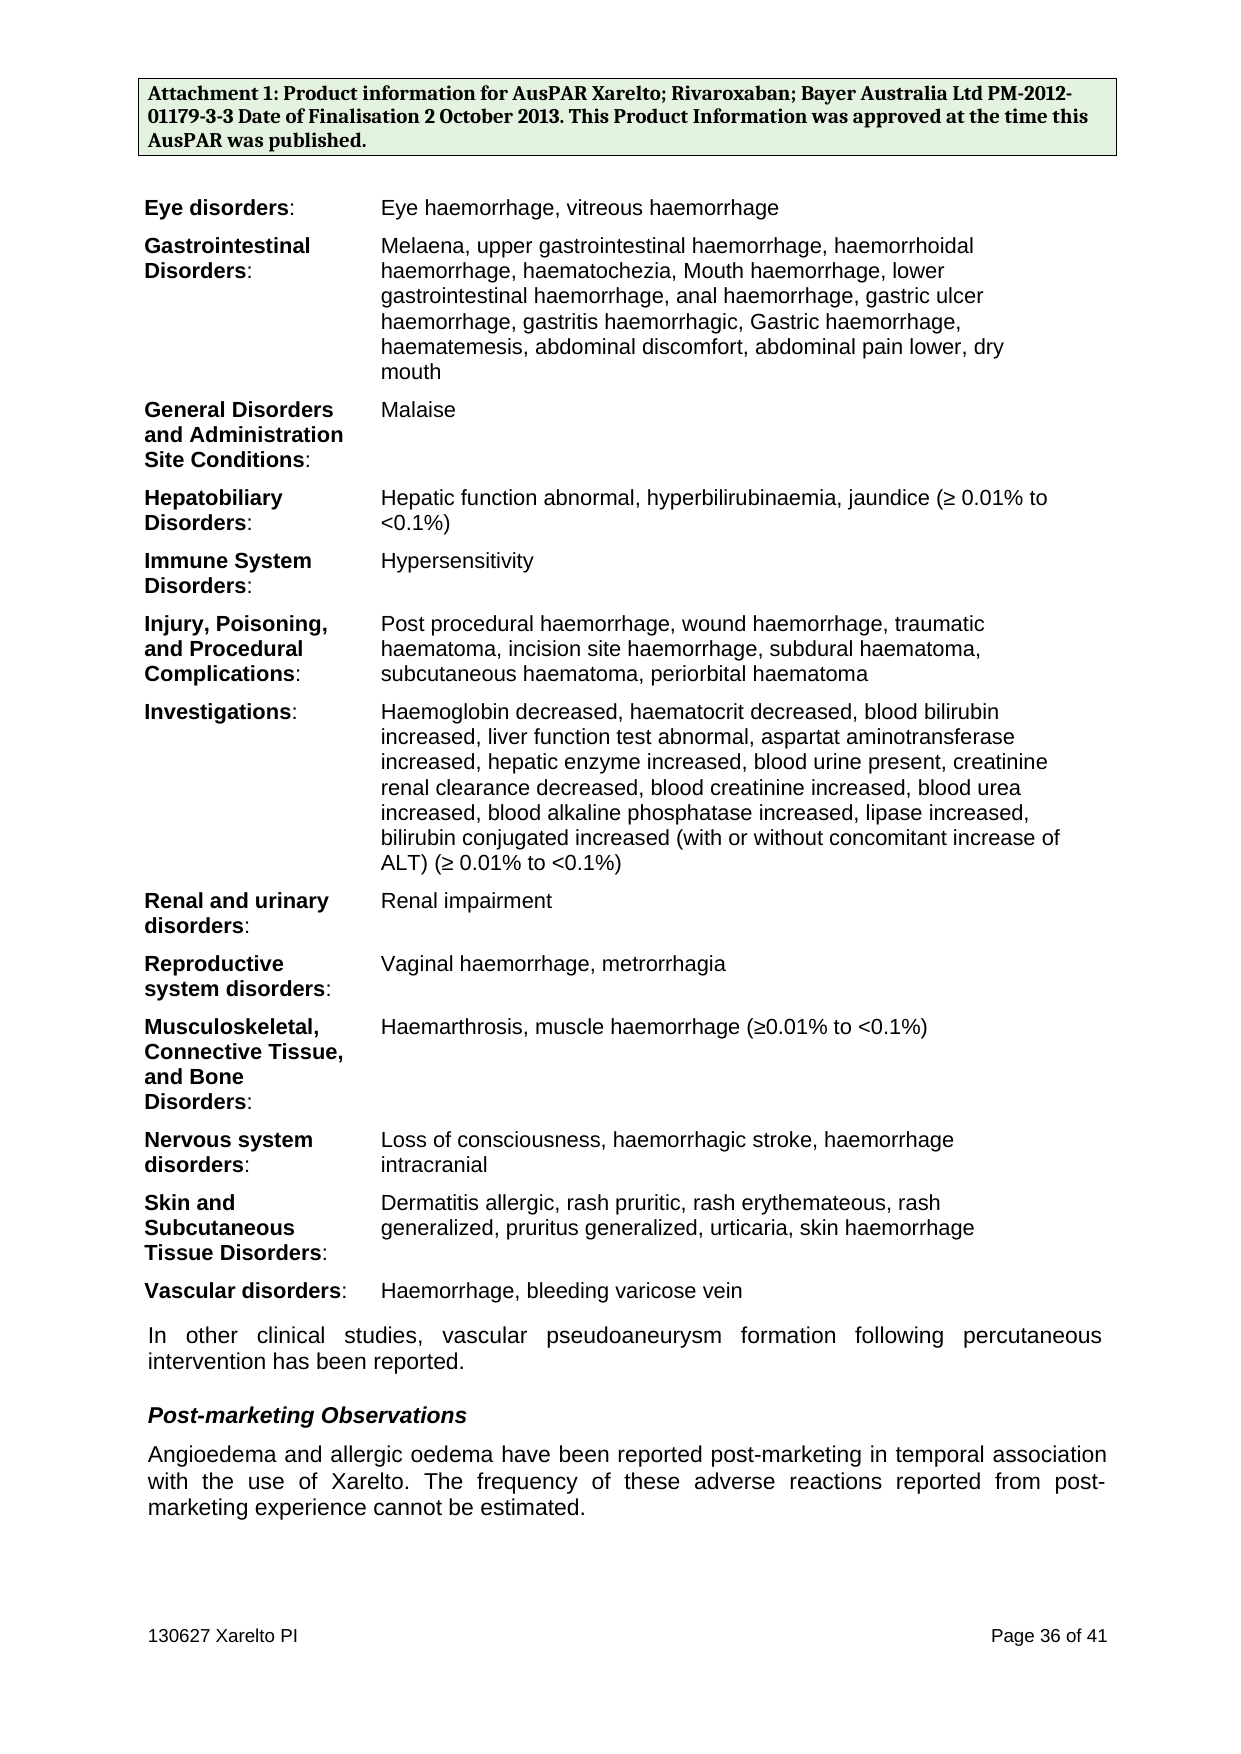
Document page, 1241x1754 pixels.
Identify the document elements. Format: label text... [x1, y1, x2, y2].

table_cell Hepatobiliary Disorders: [133, 479, 369, 542]
table_cell Reproductive system disorders: [133, 945, 369, 1007]
table_cell Eye haemorrhage, vitreous haemorrhage [369, 189, 1078, 227]
text Angioedema and allergic oedema have been reported post-marketing in temporal association with the use of Xarelto. The frequency of these adverse reactions reported from post-marketing experience cannot be estimated. [148, 1441, 1107, 1520]
table_cell Loss of consciousness, haemorrhagic stroke, haemorrhage intracranial [369, 1121, 1078, 1184]
table_cell Haemoglobin decreased, haematocrit decreased, blood bilirubin increased, liver function test abnormal, aspartat aminotransferase increased, hepatic enzyme increased, blood urine present, creatinine renal clearance decreased, blood creatinine increased, blood urea increased, blood alkaline phosphatase increased, lipase increased, bilirubin conjugated increased (with or without concomitant increase of ALT) (≥ 0.01% to <0.1%) [369, 693, 1078, 882]
table_cell Immune System Disorders: [133, 542, 369, 604]
table_cell Malaise [369, 391, 1078, 479]
table_cell Melaena, upper gastrointestinal haemorrhage, haemorrhoidal haemorrhage, haematochezia, Mouth haemorrhage, lower gastrointestinal haemorrhage, anal haemorrhage, gastric ulcer haemorrhage, gastritis haemorrhagic, Gastric haemorrhage, haematemesis, abdominal discomfort, abdominal pain lower, dry mouth [369, 227, 1078, 391]
table_cell Post procedural haemorrhage, wound haemorrhage, traumatic haematoma, incision site haemorrhage, subdural haematoma, subcutaneous haematoma, periorbital haematoma [369, 605, 1078, 693]
table_cell Haemarthrosis, muscle haemorrhage (≥0.01% to <0.1%) [369, 1008, 1078, 1121]
table_cell Hepatic function abnormal, hyperbilirubinaemia, jaundice (≥ 0.01% to <0.1%) [369, 479, 1078, 542]
table_cell Gastrointestinal Disorders: [133, 227, 369, 391]
table_cell Vaginal haemorrhage, metrorrhagia [369, 945, 1078, 1007]
table_cell Hypersensitivity [369, 542, 1078, 604]
table_cell Injury, Poisoning, and Procedural Complications: [133, 605, 369, 693]
table_cell General Disorders and Administration Site Conditions: [133, 391, 369, 479]
table_cell Skin and Subcutaneous Tissue Disorders: [133, 1184, 369, 1272]
table_cell Vascular disorders: [133, 1272, 369, 1309]
table_cell Eye disorders: [133, 189, 369, 227]
table_cell Musculoskeletal, Connective Tissue, and Bone Disorders: [133, 1008, 369, 1121]
table_cell Renal impairment [369, 882, 1078, 944]
table_cell Haemorrhage, bleeding varicose vein [369, 1272, 1078, 1309]
table_cell Renal and urinary disorders: [133, 882, 369, 944]
table_cell Nervous system disorders: [133, 1121, 369, 1184]
table_cell Dermatitis allergic, rash pruritic, rash erythemateous, rash generalized, pruritus generalized, urticaria, skin haemorrhage [369, 1184, 1078, 1272]
table_cell Investigations: [133, 693, 369, 882]
text In other clinical studies, vascular pseudoaneurysm formation following percutaneous intervention has been reported. [148, 1322, 1103, 1375]
subtitle Post-marketing Observations [148, 1400, 1107, 1429]
